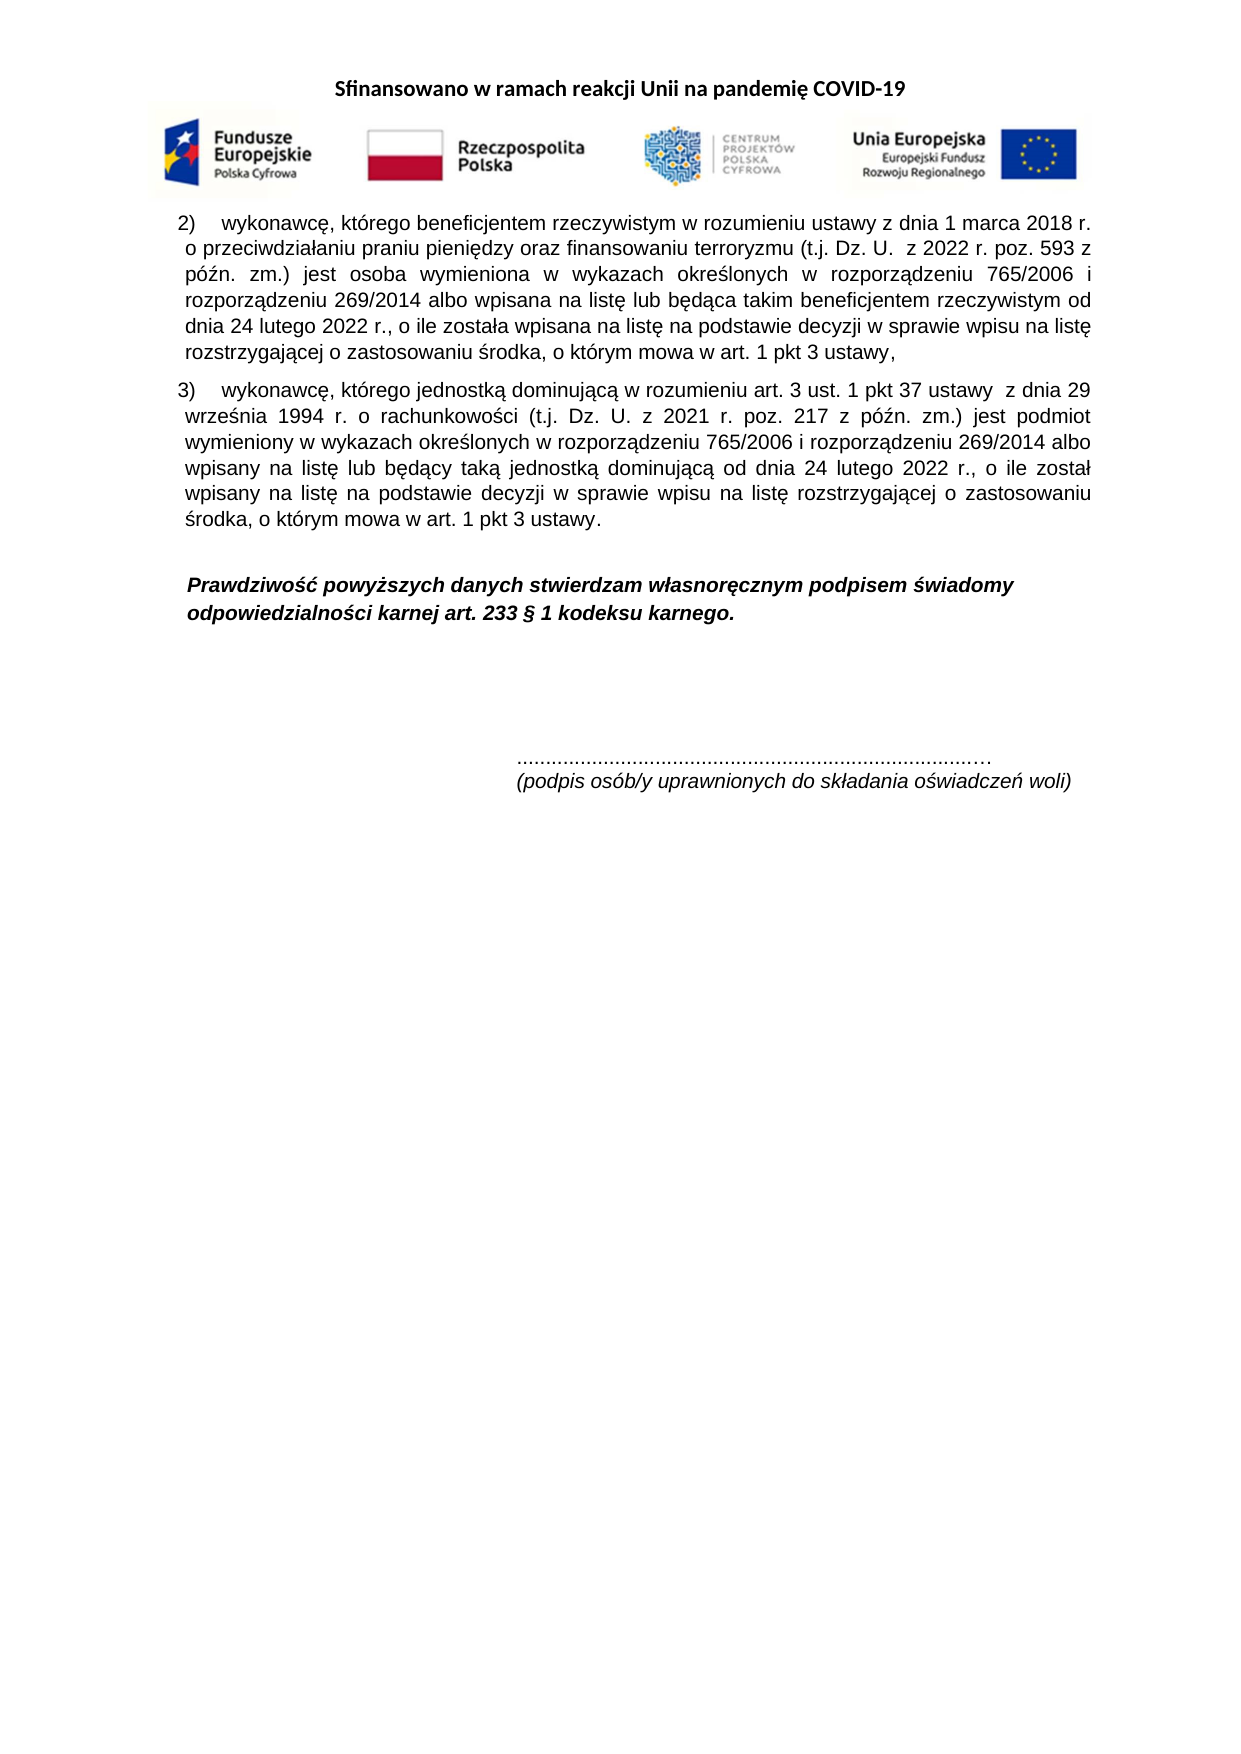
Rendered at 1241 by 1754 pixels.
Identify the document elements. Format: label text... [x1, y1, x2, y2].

text ...............................................................................… [516, 744, 1093, 768]
list wykonawcę, którego beneficjentem rzeczywistym w rozumieniu ustawy z dnia 1 marca 2018 r. o przeciwdziałaniu praniu pieniędzy oraz finansowaniu terroryzmu (t.j. Dz. U. z 2022 r. poz. 593 z późn. zm.) jest osoba wymieniona w wykazach określonych w rozporządzeniu 765/2006 i rozporządzeniu 269/2014 albo wpisana na listę lub będąca takim beneficjentem rzeczywistym od dnia 24 lutego 2022 r., o ile została wpisana na listę na podstawie decyzji w sprawie wpisu na listę rozstrzygającej o zastosowaniu środka, o którym mowa w art. 1 pkt 3 ustawy, [177, 154, 1093, 363]
text (podpis osób/y uprawnionych do składania oświadczeń woli) [516, 768, 1093, 792]
list Prawdziwość powyższych danych stwierdzam własnoręcznym podpisem świadomy odpowiedzialności karnej art. 233 § 1 kodeksu karnego. [187, 573, 1093, 624]
picture [147, 101, 1093, 209]
list wykonawcę, którego jednostką dominującą w rozumieniu art. 3 ust. 1 pkt 37 ustawy z dnia 29 września 1994 r. o rachunkowości (t.j. Dz. U. z 2021 r. poz. 217 z późn. zm.) jest podmiot wymieniony w wykazach określonych w rozporządzeniu 765/2006 i rozporządzeniu 269/2014 albo wpisany na listę lub będący taką jednostką dominującą od dnia 24 lutego 2022 r., o ile został wpisany na listę na podstawie decyzji w sprawie wpisu na listę rozstrzygającej o zastosowaniu środka, o którym mowa w art. 1 pkt 3 ustawy. [177, 378, 1093, 531]
